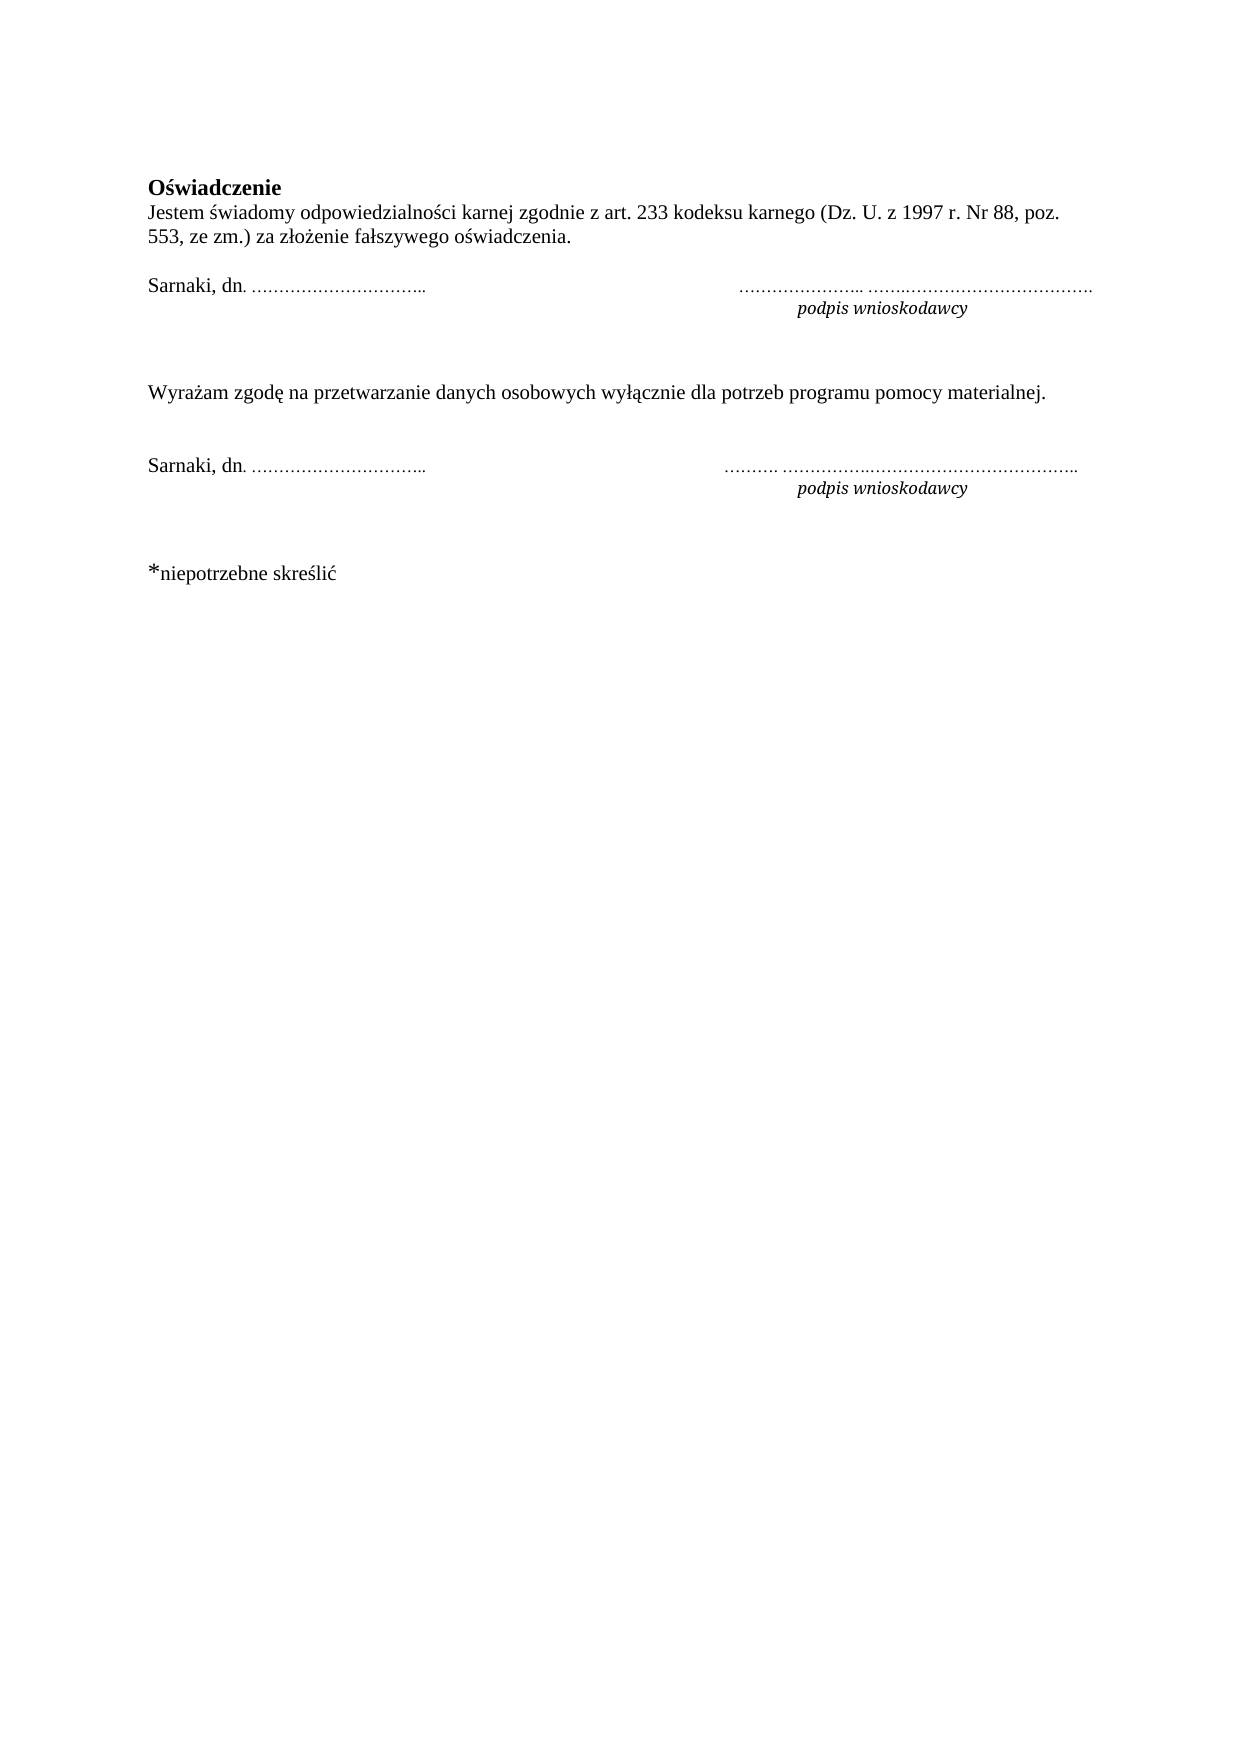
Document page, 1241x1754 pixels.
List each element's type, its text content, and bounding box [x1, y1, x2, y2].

text Sarnaki, dn. ………………………….. ………. …………….……………………………….. [148, 452, 1093, 477]
text *niepotrzebne skreślić [148, 557, 1093, 586]
text podpis wnioskodawcy [797, 297, 1093, 319]
text Jestem świadomy odpowiedzialności karnej zgodnie z art. 233 kodeksu karnego (Dz. U. z 1997 r. Nr 88, poz. 553, ze zm.) za złożenie fałszywego oświadczenia. [148, 200, 1093, 248]
text Oświadczenie [148, 174, 1093, 200]
text Sarnaki, dn. ………………………….. ………………….. …….……………………………. [148, 272, 1093, 297]
text Wyrażam zgodę na przetwarzanie danych osobowych wyłącznie dla potrzeb programu pomocy materialnej. [148, 380, 1093, 404]
text podpis wnioskodawcy [797, 477, 1093, 499]
